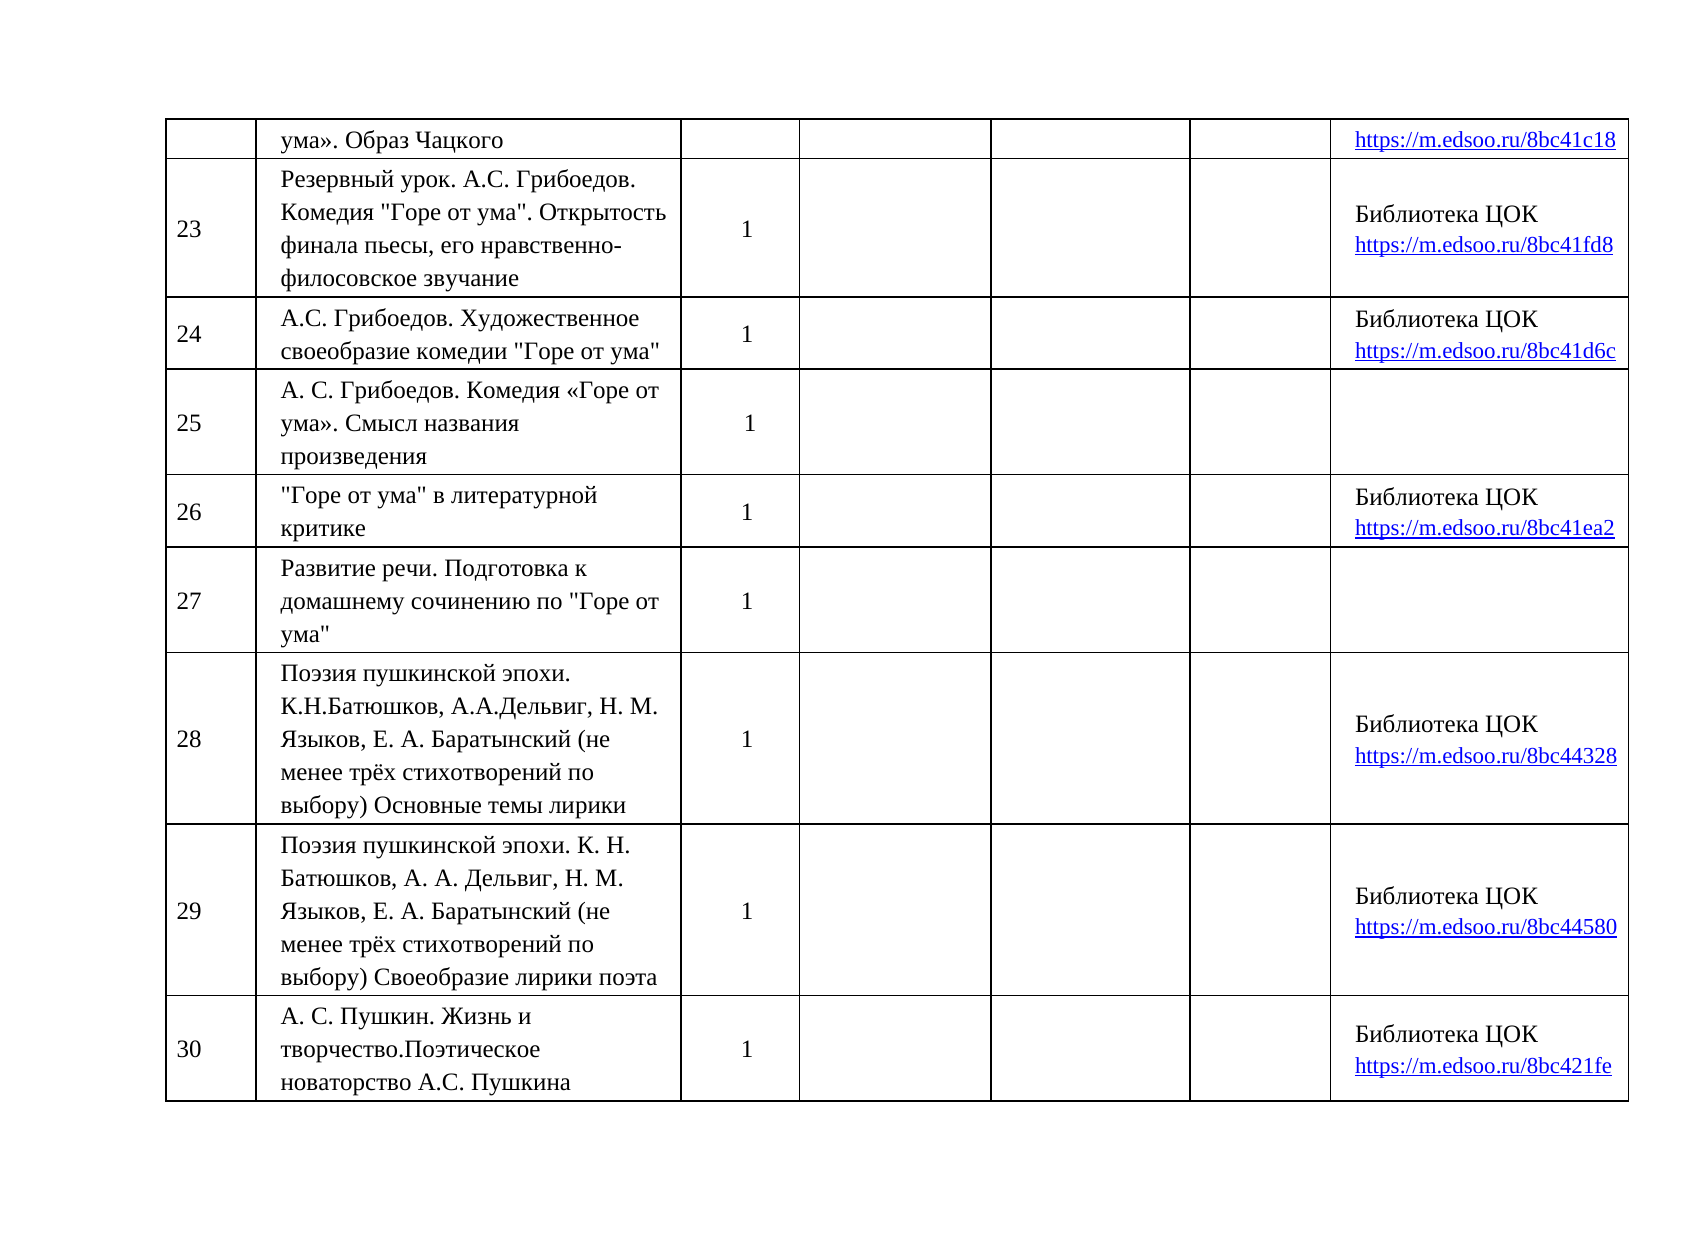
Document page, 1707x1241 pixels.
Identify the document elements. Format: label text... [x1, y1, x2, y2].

table_cell 22 [167, 120, 255, 157]
table_cell [1191, 548, 1330, 652]
table_cell 23 [167, 159, 255, 296]
table_cell Библиотека ЦОК https://m.edsoo.ru/8bc421fe [1331, 996, 1628, 1100]
table_cell [800, 475, 990, 546]
table_cell [1191, 298, 1330, 368]
table_cell [1331, 548, 1628, 652]
table_cell Библиотека ЦОК https://m.edsoo.ru/8bc44328 [1331, 653, 1628, 823]
table_cell [1191, 475, 1330, 546]
table_cell [800, 120, 990, 157]
table_cell 1 [682, 159, 799, 296]
table_cell [992, 548, 1189, 652]
table_cell [992, 996, 1189, 1100]
table_cell Поэзия пушкинской эпохи. К.Н.Батюшков, А.А.Дельвиг, Н. М. Языков, Е. А. Баратынский (не менее трёх стихотворений по выбору) Основные темы лирики [257, 653, 680, 823]
table_cell [1191, 370, 1330, 474]
table_cell 1 [682, 653, 799, 823]
table_cell [992, 370, 1189, 474]
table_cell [257, 120, 680, 157]
table_cell 1 [682, 120, 799, 157]
table_cell [1191, 120, 1330, 157]
table_cell [992, 825, 1189, 994]
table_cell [1331, 120, 1628, 157]
table_cell 24 [167, 298, 255, 368]
table_cell 29 [167, 825, 255, 994]
table_cell [800, 996, 990, 1100]
table_cell [800, 298, 990, 368]
table_cell [992, 298, 1189, 368]
table_cell [800, 825, 990, 994]
table_cell 30 [167, 996, 255, 1100]
table_cell 26 [167, 475, 255, 546]
table_cell 1 [682, 298, 799, 368]
table_cell Поэзия пушкинской эпохи. К. Н. Батюшков, А. А. Дельвиг, Н. М. Языков, Е. А. Баратынский (не менее трёх стихотворений по выбору) Своеобразие лирики поэта [257, 825, 680, 994]
table_cell Библиотека ЦОК https://m.edsoo.ru/8bc44580 [1331, 825, 1628, 994]
table_cell Библиотека ЦОК https://m.edsoo.ru/8bc41ea2 [1331, 475, 1628, 546]
table_cell [1191, 996, 1330, 1100]
table_cell 27 [167, 548, 255, 652]
table_cell А. С. Грибоедов. Комедия «Горе от ума». Смысл названия произведения [257, 370, 680, 474]
table_cell [992, 653, 1189, 823]
table_cell [1191, 825, 1330, 994]
table_cell 28 [167, 653, 255, 823]
table_cell 1 [682, 825, 799, 994]
table_cell [992, 120, 1189, 157]
table_cell 1 [682, 548, 799, 652]
table_cell Библиотека ЦОК https://m.edsoo.ru/8bc41fd8 [1331, 159, 1628, 296]
table_cell 1 [682, 475, 799, 546]
table_cell [800, 548, 990, 652]
table_cell [1191, 653, 1330, 823]
table_cell [800, 653, 990, 823]
table_cell 1 [682, 996, 799, 1100]
table_cell [1191, 159, 1330, 296]
table_cell [992, 475, 1189, 546]
table_cell 1 [682, 370, 799, 474]
table_cell А. С. Пушкин. Жизнь и творчество.Поэтическое новаторство А.С. Пушкина [257, 996, 680, 1100]
table_cell [800, 159, 990, 296]
table_cell [992, 159, 1189, 296]
table_cell 25 [167, 370, 255, 474]
table_cell Развитие речи. Подготовка к домашнему сочинению по "Горе от ума" [257, 548, 680, 652]
table_cell Библиотека ЦОК https://m.edsoo.ru/8bc41d6c [1331, 298, 1628, 368]
table_cell "Горе от ума" в литературной критике [257, 475, 680, 546]
table_cell [1331, 370, 1628, 474]
table_cell [800, 370, 990, 474]
table_cell А.С. Грибоедов. Художественное своеобразие комедии "Горе от ума" [257, 298, 680, 368]
table_cell Резервный урок. А.С. Грибоедов. Комедия "Горе от ума". Открытость финала пьесы, его нравственно-филосовское звучание [257, 159, 680, 296]
